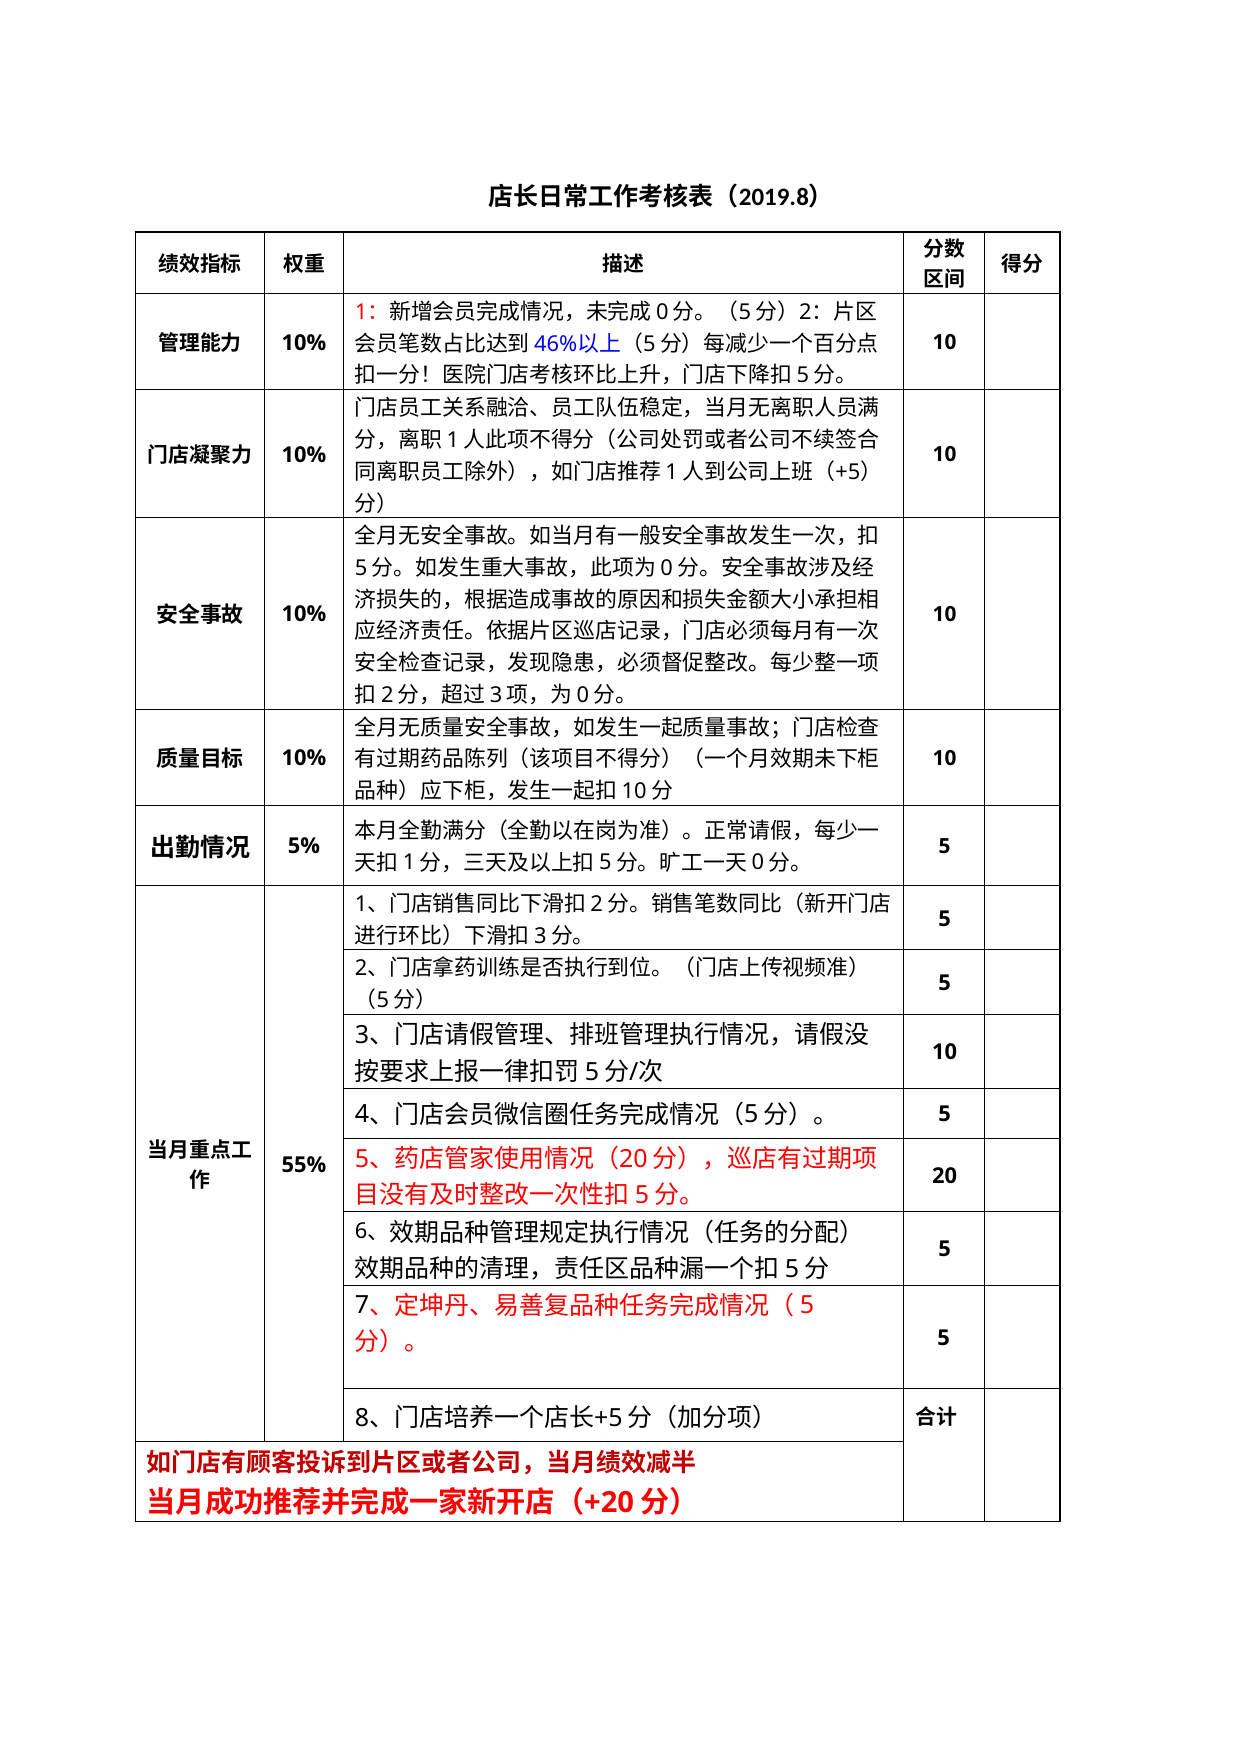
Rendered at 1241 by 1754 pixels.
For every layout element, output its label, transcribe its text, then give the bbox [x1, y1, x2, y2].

table_cell 1、门店销售同比下滑扣2分。销售笔数同比（新开门店进行环比）下滑扣3分。 [344, 886, 903, 949]
table_cell [985, 390, 1059, 517]
table_cell 5% [265, 806, 343, 885]
table_cell [985, 1389, 1059, 1441]
table_cell 管理能力 [136, 294, 264, 389]
table_cell 5 [904, 1286, 984, 1388]
table_cell 5 [904, 950, 984, 1014]
table_cell 5 [904, 1089, 984, 1137]
table_cell 10 [904, 710, 984, 804]
table_cell 10% [265, 294, 343, 389]
table_cell [985, 518, 1059, 708]
table_cell 10% [265, 710, 343, 804]
table_cell 如门店有顾客投诉到片区或者公司，当月绩效减半 当月成功推荐并完成一家新开店（+20分） [136, 1442, 903, 1521]
table_cell [985, 886, 1059, 949]
table_cell 全月无安全事故。如当月有一般安全事故发生一次，扣5分。如发生重大事故，此项为0分。安全事故涉及经济损失的，根据造成事故的原因和损失金额大小承担相应经济责任。依据片区巡店记录，门店必须每月有一次安全检查记录，发现隐患，必须督促整改。每少整一项扣2分，超过3项，为0分。 [344, 518, 903, 708]
table_header 分数 区间 [904, 233, 984, 293]
table_cell 1：新增会员完成情况，未完成0分。（5分）2：片区会员笔数占比达到46%以上（5分）每减少一个百分点扣一分！医院门店考核环比上升，门店下降扣5分。 [344, 294, 903, 389]
table_cell [904, 1441, 984, 1521]
table_cell [985, 950, 1059, 1014]
table_cell 质量目标 [136, 710, 264, 804]
table_cell 10 [904, 294, 984, 389]
table_header 权重 [265, 233, 343, 293]
table_cell 7、定坤丹、易善复品种任务完成情况（ 5分）。 [344, 1286, 903, 1388]
table_cell 合计 [904, 1389, 984, 1441]
table_cell 当月重点工作 [136, 886, 264, 1441]
table_cell 6、效期品种管理规定执行情况（任务的分配） 效期品种的清理，责任区品种漏一个扣5分 [344, 1212, 903, 1284]
table_cell 10% [265, 390, 343, 517]
table_cell [985, 710, 1059, 804]
table_cell [985, 806, 1059, 885]
table_cell 10% [265, 518, 343, 708]
table_cell 10 [904, 390, 984, 517]
table_header 绩效指标 [136, 233, 264, 293]
table_cell [985, 1441, 1059, 1521]
table_cell 门店凝聚力 [136, 390, 264, 517]
table_cell 出勤情况 [136, 806, 264, 885]
table_cell [985, 1089, 1059, 1137]
table_cell 2、门店拿药训练是否执行到位。（门店上传视频准）（5分） [344, 950, 903, 1014]
table_cell 全月无质量安全事故，如发生一起质量事故；门店检查有过期药品陈列（该项目不得分）（一个月效期未下柜品种）应下柜，发生一起扣10分 [344, 710, 903, 804]
table_cell [985, 1286, 1059, 1388]
table_cell 5 [904, 886, 984, 949]
table_cell 10 [904, 518, 984, 708]
table_header 描述 [344, 233, 903, 293]
table_cell [985, 1015, 1059, 1087]
table_cell 4、门店会员微信圈任务完成情况（5分）。 [344, 1089, 903, 1137]
table_cell 3、门店请假管理、排班管理执行情况，请假没按要求上报一律扣罚5分/次 [344, 1015, 903, 1087]
table_cell 20 [904, 1139, 984, 1211]
table_cell 5、药店管家使用情况（20分），巡店有过期项目没有及时整改一次性扣5分。 [344, 1139, 903, 1211]
table_cell [985, 1139, 1059, 1211]
table_cell 门店员工关系融洽、员工队伍稳定，当月无离职人员满分，离职1人此项不得分（公司处罚或者公司不续签合同离职员工除外），如门店推荐1人到公司上班（+5）分） [344, 390, 903, 517]
table_cell 5 [904, 1212, 984, 1284]
table_cell 安全事故 [136, 518, 264, 708]
table_cell [985, 1212, 1059, 1284]
table_cell 本月全勤满分（全勤以在岗为准）。正常请假，每少一天扣1分，三天及以上扣5分。旷工一天0分。 [344, 806, 903, 885]
table_cell [985, 294, 1059, 389]
table_cell 5 [904, 806, 984, 885]
text 店长日常工作考核表（2019.8） [187, 162, 1053, 227]
table_cell 55% [265, 886, 343, 1441]
table_header 得分 [985, 233, 1059, 293]
table_cell 10 [904, 1015, 984, 1087]
table_cell 8、门店培养一个店长+5分（加分项） [344, 1389, 903, 1441]
